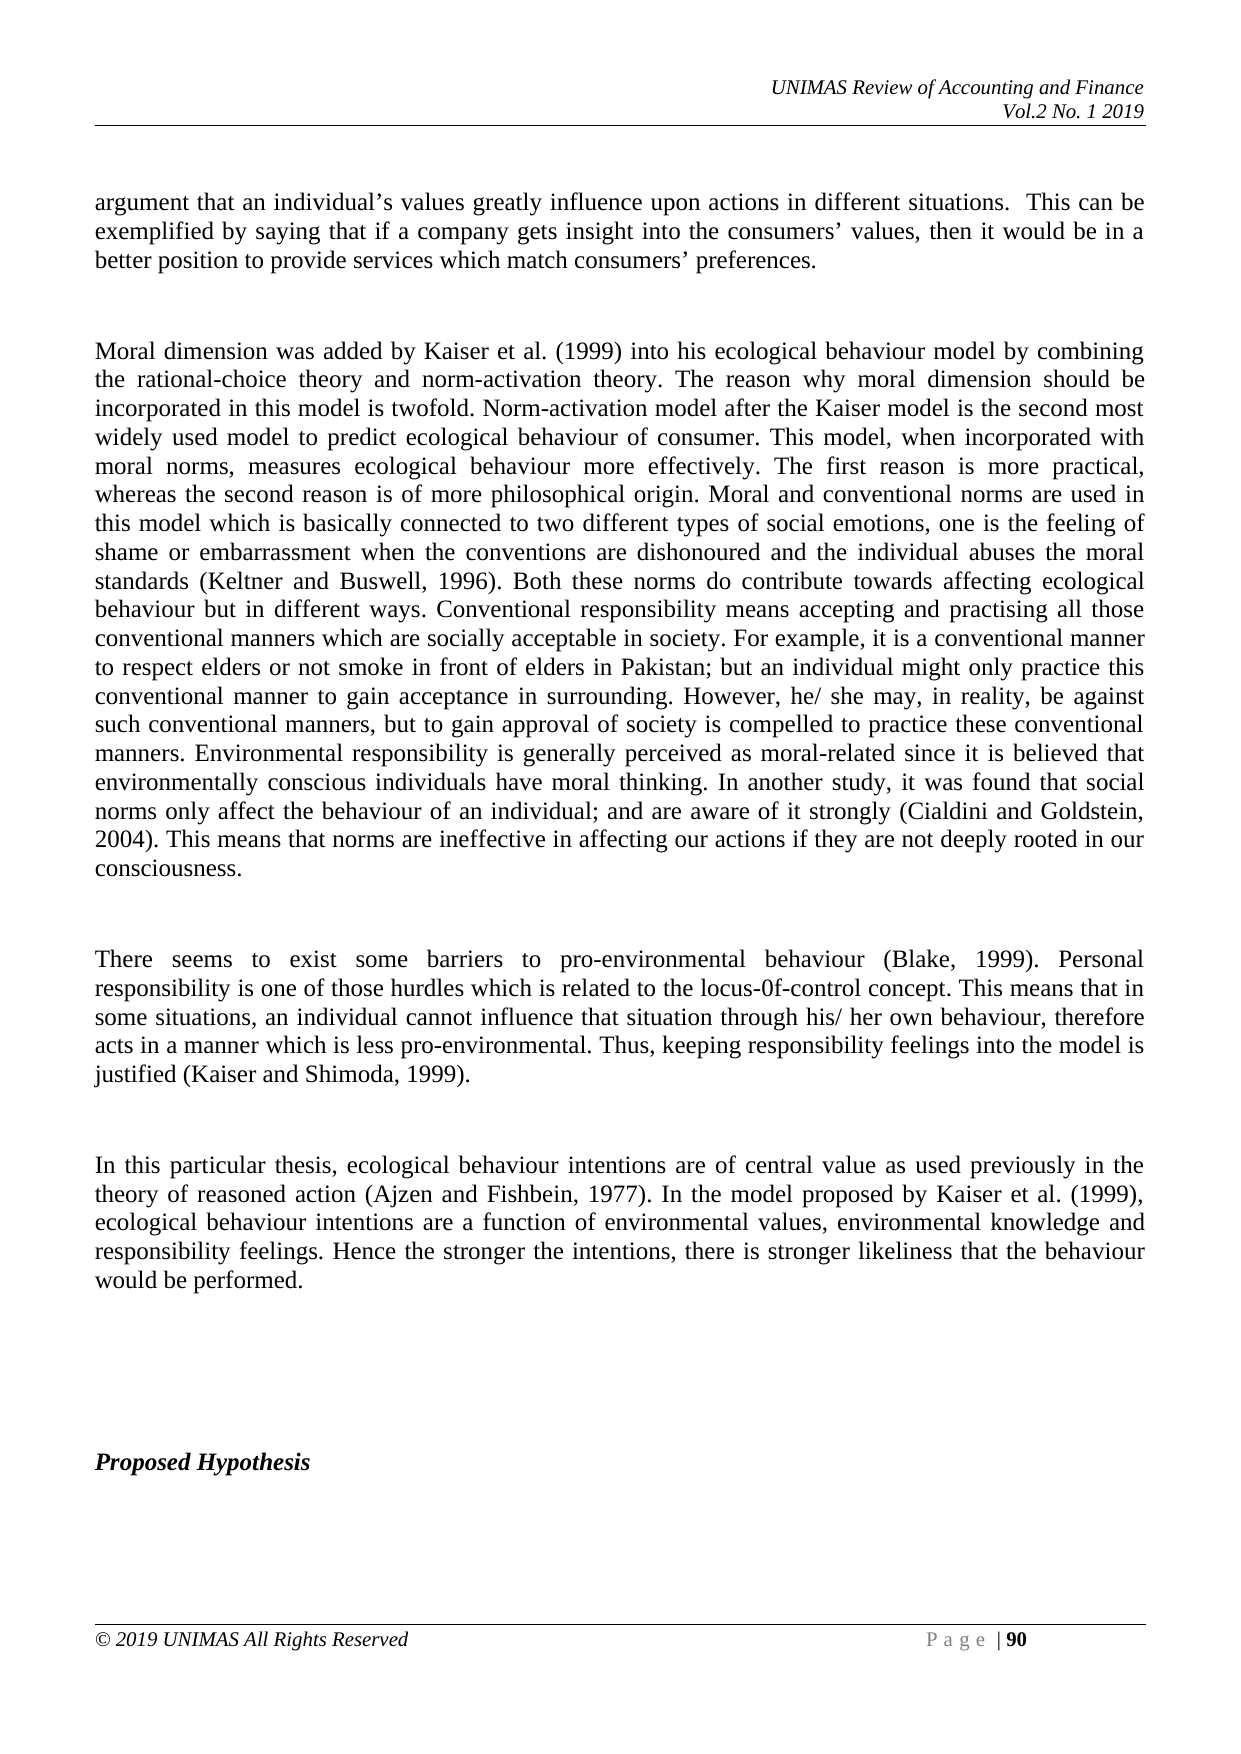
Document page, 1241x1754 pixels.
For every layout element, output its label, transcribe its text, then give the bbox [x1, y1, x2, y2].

text There seems to exist some barriers to pro-environmental behaviour (Blake, 1999). Personal responsibility is one of those hurdles which is related to the locus-0f-control concept. This means that in some situations, an individual cannot influence that situation through his/ her own behaviour, therefore acts in a manner which is less pro-environmental. Thus, keeping responsibility feelings into the model is justified (Kaiser and Shimoda, 1999). [94, 944, 1146, 1088]
text Moral dimension was added by Kaiser et al. (1999) into his ecological behaviour model by combining the rational-choice theory and norm-activation theory. The reason why moral dimension should be incorporated in this model is twofold. Norm-activation model after the Kaiser model is the second most widely used model to predict ecological behaviour of consumer. This model, when incorporated with moral norms, measures ecological behaviour more effectively. The first reason is more practical, whereas the second reason is of more philosophical origin. Moral and conventional norms are used in this model which is basically connected to two different types of social emotions, one is the feeling of shame or embarrassment when the conventions are dishonoured and the individual abuses the moral standards (Keltner and Buswell, 1996). Both these norms do contribute towards affecting ecological behaviour but in different ways. Conventional responsibility means accepting and practising all those conventional manners which are socially acceptable in society. For example, it is a conventional manner to respect elders or not smoke in front of elders in Pakistan; but an individual might only practice this conventional manner to gain acceptance in surrounding. However, he/ she may, in reality, be against such conventional manners, but to gain approval of society is compelled to practice these conventional manners. Environmental responsibility is generally perceived as moral-related since it is believed that environmentally conscious individuals have moral thinking. In another study, it was found that social norms only affect the behaviour of an individual; and are aware of it strongly (Cialdini and Goldstein, 2004). This means that norms are ineffective in affecting our actions if they are not deeply rooted in our consciousness. [94, 336, 1146, 882]
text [94, 187, 1146, 274]
text Proposed Hypothesis [94, 1447, 1146, 1475]
text In this particular thesis, ecological behaviour intentions are of central value as used previously in the theory of reasoned action (Ajzen and Fishbein, 1977). In the model proposed by Kaiser et al. (1999), ecological behaviour intentions are a function of environmental values, environmental knowledge and responsibility feelings. Hence the stronger the intentions, there is stronger likeliness that the behaviour would be performed. [94, 1150, 1146, 1294]
